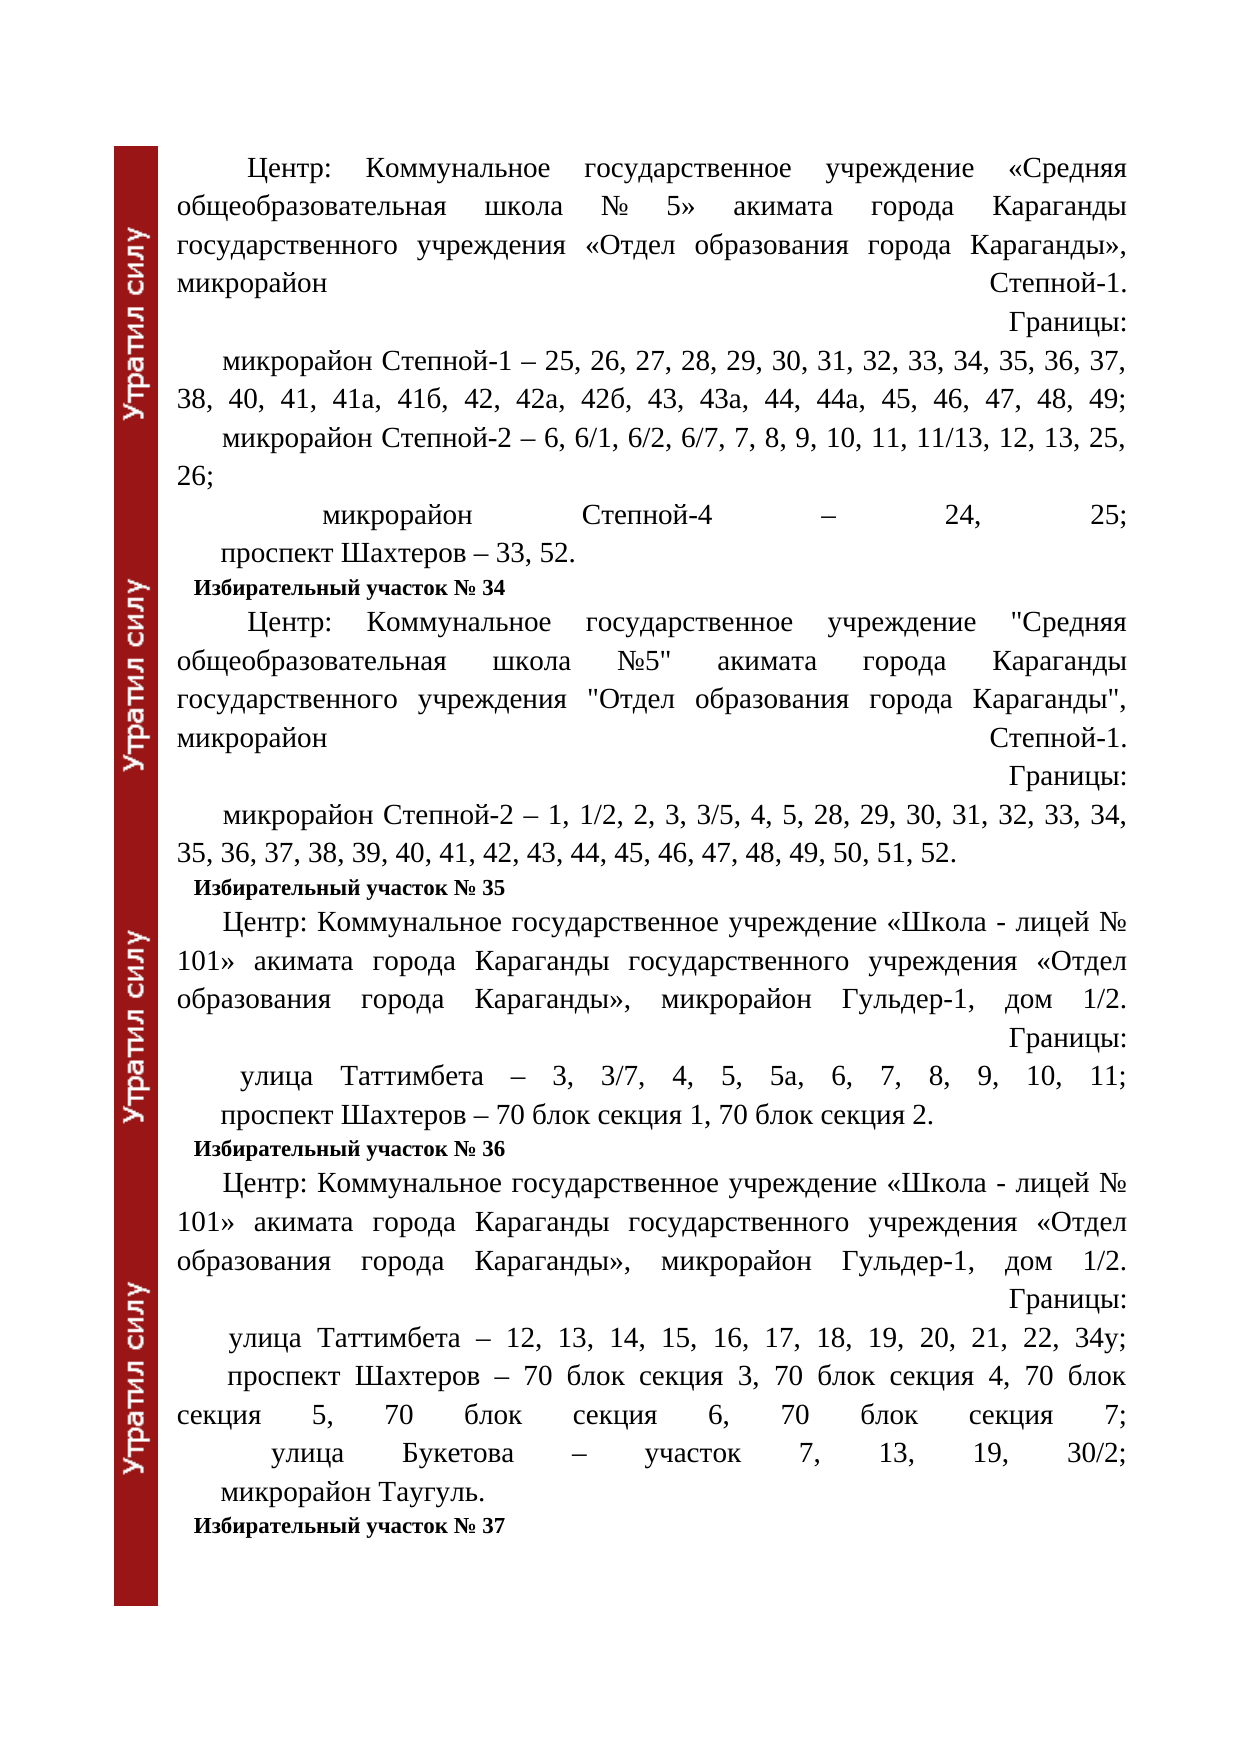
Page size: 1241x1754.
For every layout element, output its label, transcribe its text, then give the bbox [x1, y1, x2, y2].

picture [114, 1507, 158, 1512]
text Избирательный участок № 36 [112, 1135, 1128, 1162]
picture [114, 1130, 158, 1135]
picture [114, 869, 158, 874]
text Центр: Коммунальное государственное учреждение «Школа - лицей № 101» акимата города Караганды государственного учреждения «Отдел образования города Караганды», микрорайон Гульдер-1, дом 1/2. Границы: улица Таттимбета – 3, 3/7, 4, 5, 5а, 6, 7, 8, 9, 10, 11; проспект Шахтеров – 70 блок секция 1, 70 блок секция 2. [112, 904, 1128, 1130]
picture [114, 1162, 158, 1166]
text Избирательный участок № 35 [112, 874, 1128, 900]
picture [114, 146, 158, 150]
text Центр: Коммунальное государственное учреждение «Средняя общеобразовательная школа № 5» акимата города Караганды государственного учреждения «Отдел образования города Караганды», микрорайон Степной-1. Границы: микрорайон Степной-1 – 25, 26, 27, 28, 29, 30, 31, 32, 33, 34, 35, 36, 37, 38, 40, 41, 41а, 41б, 42, 42а, 42б, 43, 43а, 44, 44а, 45, 46, 47, 48, 49; микрорайон Степной-2 – 6, 6/1, 6/2, 6/7, 7, 8, 9, 10, 11, 11/13, 12, 13, 25, 26; микрорайон Степной-4 – 24, 25; проспект Шахтеров – 33, 52. [112, 150, 1128, 569]
picture [114, 600, 158, 604]
picture [114, 1539, 158, 1606]
picture [114, 900, 158, 904]
text Избирательный участок № 34 [112, 574, 1128, 600]
text Центр: Коммунальное государственное учреждение "Средняя общеобразовательная школа №5" акимата города Караганды государственного учреждения "Отдел образования города Караганды", микрорайон Степной-1. Границы: микрорайон Степной-2 – 1, 1/2, 2, 3, 3/5, 4, 5, 28, 29, 30, 31, 32, 33, 34, 35, 36, 37, 38, 39, 40, 41, 42, 43, 44, 45, 46, 47, 48, 49, 50, 51, 52. [112, 604, 1128, 869]
text Центр: Коммунальное государственное учреждение «Школа - лицей № 101» акимата города Караганды государственного учреждения «Отдел образования города Караганды», микрорайон Гульдер-1, дом 1/2. Границы: улица Таттимбета – 12, 13, 14, 15, 16, 17, 18, 19, 20, 21, 22, 34у; проспект Шахтеров – 70 блок секция 3, 70 блок секция 4, 70 блок секция 5, 70 блок секция 6, 70 блок секция 7; улица Букетова – участок 7, 13, 19, 30/2; микрорайон Таугуль. [112, 1166, 1128, 1507]
text Избирательный участок № 37 [112, 1512, 1128, 1539]
picture [114, 569, 158, 574]
